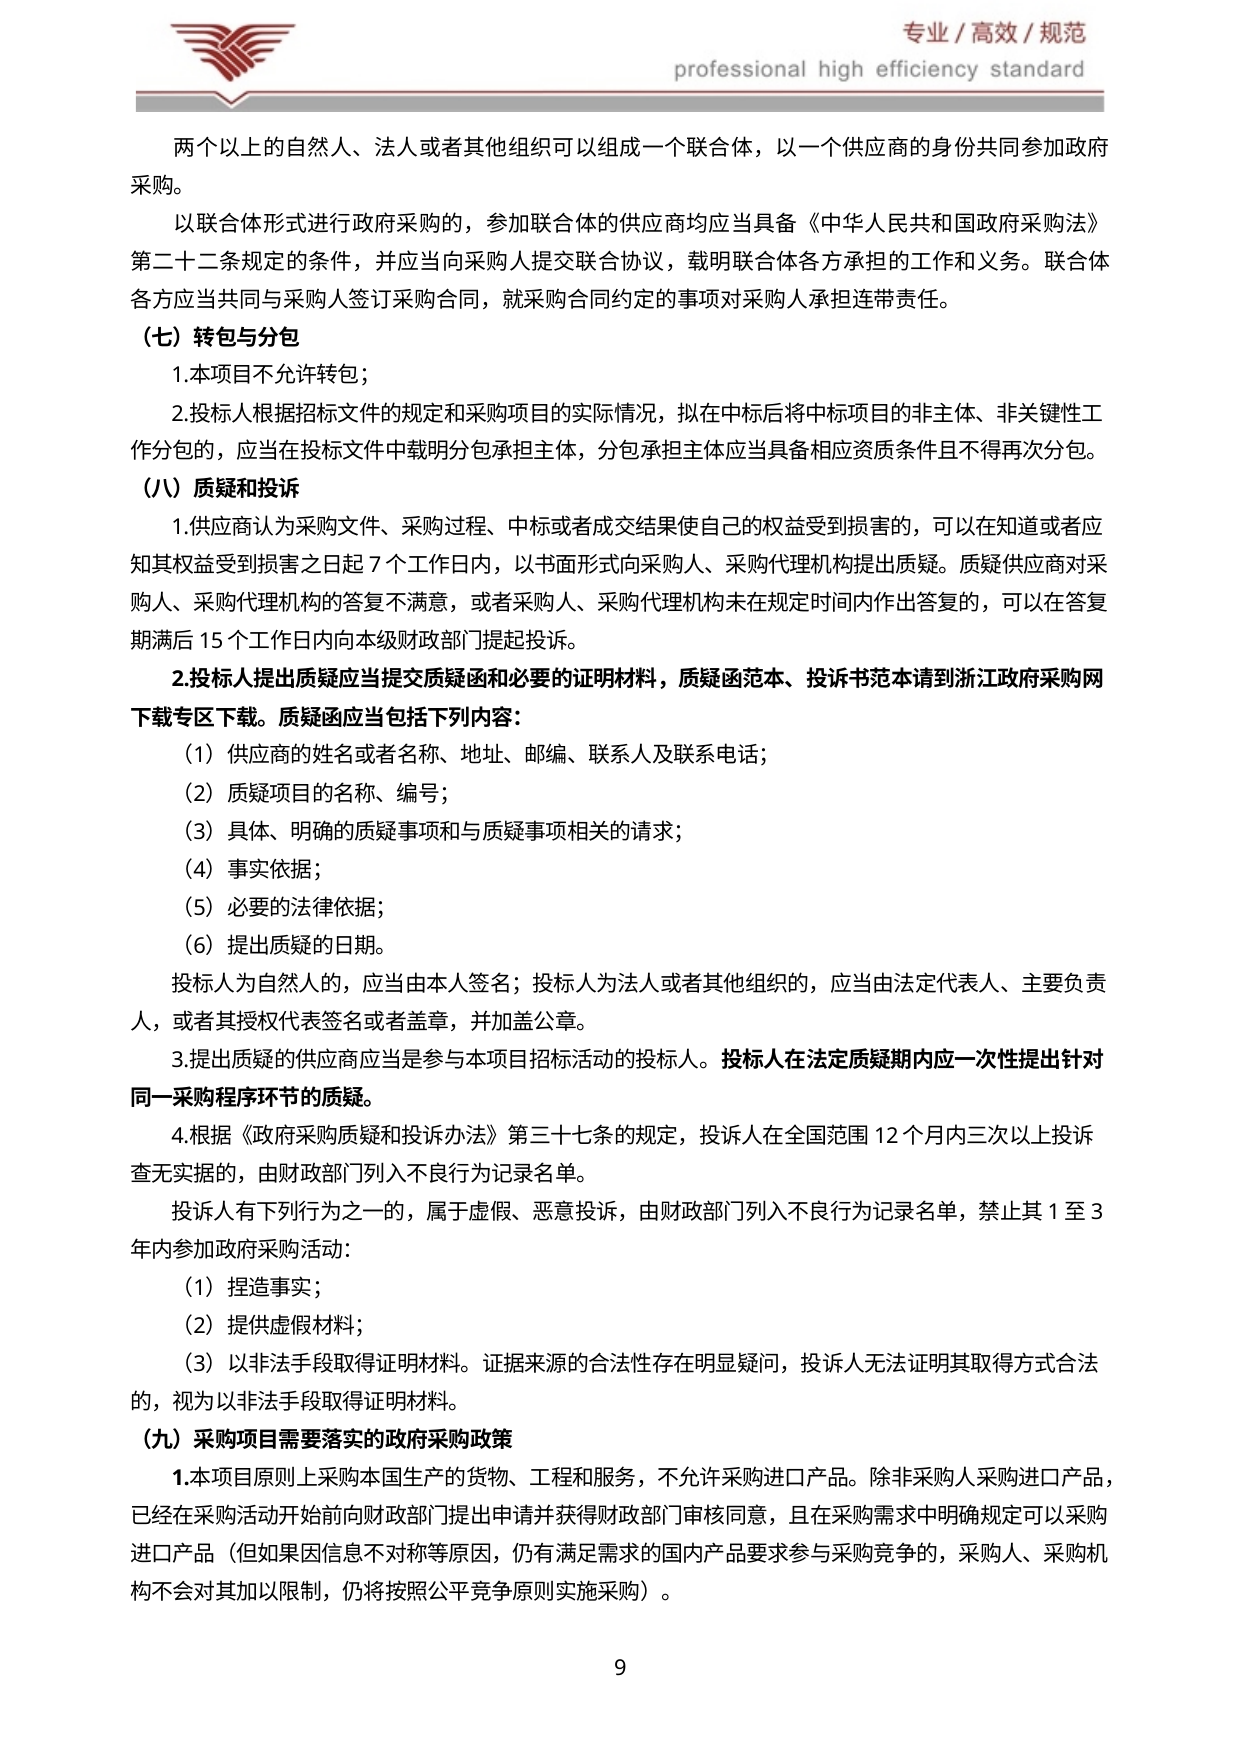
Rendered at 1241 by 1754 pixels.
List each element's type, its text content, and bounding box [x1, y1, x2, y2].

text （八）质疑和投诉 [130, 471, 1110, 503]
text 3.提出质疑的供应商应当是参与本项目招标活动的投标人。投标人在法定质疑期内应一次性提出针对同一采购程序环节的质疑。 [130, 1042, 1110, 1112]
text （4）事实依据； [130, 852, 1110, 883]
text （1）捏造事实； [130, 1270, 1110, 1302]
text 投标人为自然人的，应当由本人签名；投标人为法人或者其他组织的，应当由法定代表人、主要负责人，或者其授权代表签名或者盖章，并加盖公章。 [130, 966, 1110, 1036]
text 2.投标人根据招标文件的规定和采购项目的实际情况，拟在中标后将中标项目的非主体、非关键性工作分包的，应当在投标文件中载明分包承担主体，分包承担主体应当具备相应资质条件且不得再次分包。 [130, 396, 1110, 465]
text （七）转包与分包 [130, 319, 1110, 351]
text （3）具体、明确的质疑事项和与质疑事项相关的请求； [130, 814, 1110, 845]
text （2）提供虚假材料； [130, 1308, 1110, 1340]
text （5）必要的法律依据； [130, 890, 1110, 922]
text 2.投标人提出质疑应当提交质疑函和必要的证明材料，质疑函范本、投诉书范本请到浙江政府采购网下载专区下载。质疑函应当包括下列内容： [130, 661, 1110, 731]
text （3）以非法手段取得证明材料。证据来源的合法性存在明显疑问，投诉人无法证明其取得方式合法的，视为以非法手段取得证明材料。 [130, 1346, 1110, 1416]
picture [135, 0, 1105, 112]
text 1.本项目不允许转包； [130, 357, 1110, 389]
text （九）采购项目需要落实的政府采购政策 [130, 1422, 1110, 1454]
text （6）提出质疑的日期。 [130, 928, 1110, 960]
text 1.供应商认为采购文件、采购过程、中标或者成交结果使自己的权益受到损害的，可以在知道或者应知其权益受到损害之日起7个工作日内，以书面形式向采购人、采购代理机构提出质疑。质疑供应商对采购人、采购代理机构的答复不满意，或者采购人、采购代理机构未在规定时间内作出答复的，可以在答复期满后15个工作日内向本级财政部门提起投诉。 [130, 509, 1110, 655]
text 1.本项目原则上采购本国生产的货物、工程和服务，不允许采购进口产品。除非采购人采购进口产品，已经在采购活动开始前向财政部门提出申请并获得财政部门审核同意，且在采购需求中明确规定可以采购进口产品（但如果因信息不对称等原因，仍有满足需求的国内产品要求参与采购竞争的，采购人、采购机构不会对其加以限制，仍将按照公平竞争原则实施采购）。 [130, 1460, 1110, 1605]
text 4.根据《政府采购质疑和投诉办法》第三十七条的规定，投诉人在全国范围12个月内三次以上投诉查无实据的，由财政部门列入不良行为记录名单。 [130, 1118, 1110, 1188]
text 两个以上的自然人、法人或者其他组织可以组成一个联合体，以一个供应商的身份共同参加政府采购。 [130, 130, 1110, 199]
text 投诉人有下列行为之一的，属于虚假、恶意投诉，由财政部门列入不良行为记录名单，禁止其1至3年内参加政府采购活动： [130, 1194, 1110, 1263]
text （2）质疑项目的名称、编号； [130, 776, 1110, 807]
text 以联合体形式进行政府采购的，参加联合体的供应商均应当具备《中华人民共和国政府采购法》第二十二条规定的条件，并应当向采购人提交联合协议，载明联合体各方承担的工作和义务。联合体各方应当共同与采购人签订采购合同，就采购合同约定的事项对采购人承担连带责任。 [130, 206, 1110, 313]
text （1）供应商的姓名或者名称、地址、邮编、联系人及联系电话； [130, 737, 1110, 769]
